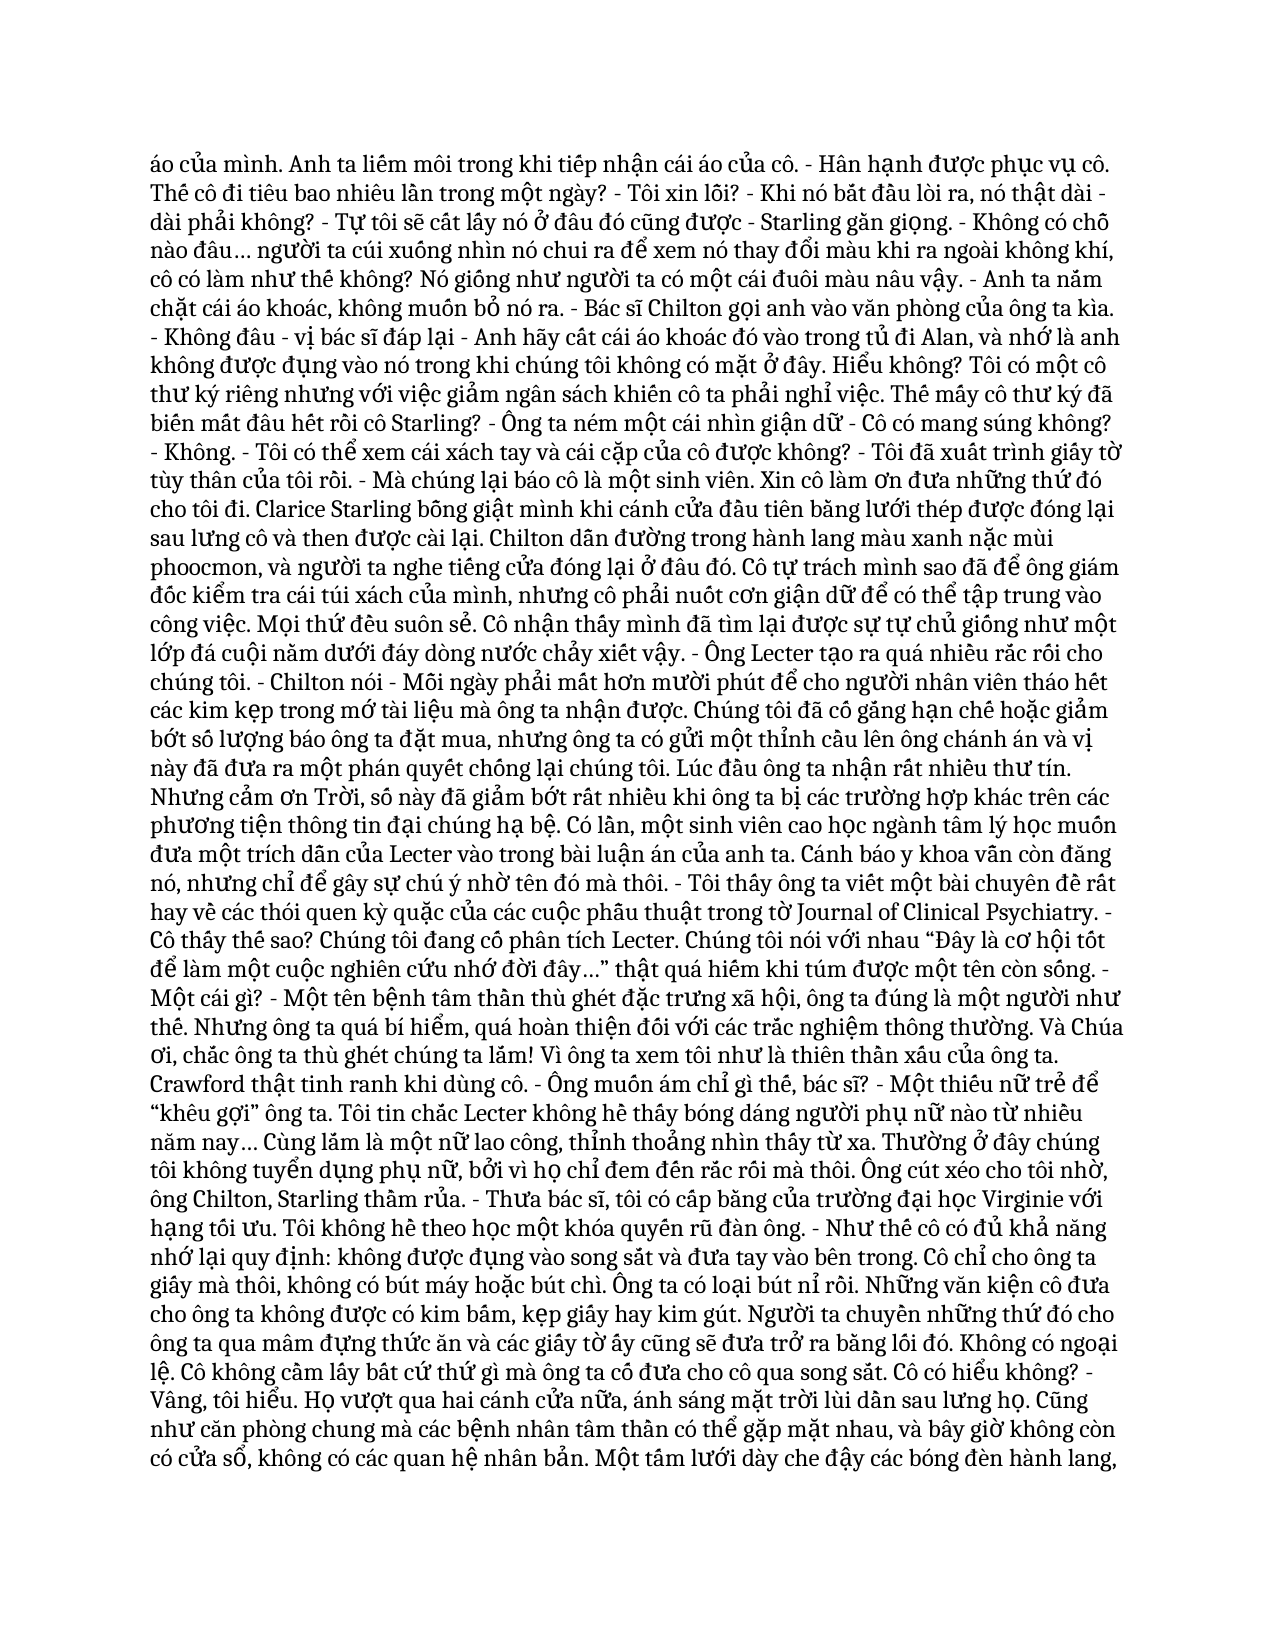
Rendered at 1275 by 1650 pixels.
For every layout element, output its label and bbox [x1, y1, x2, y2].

text [150, 150, 1125, 1472]
